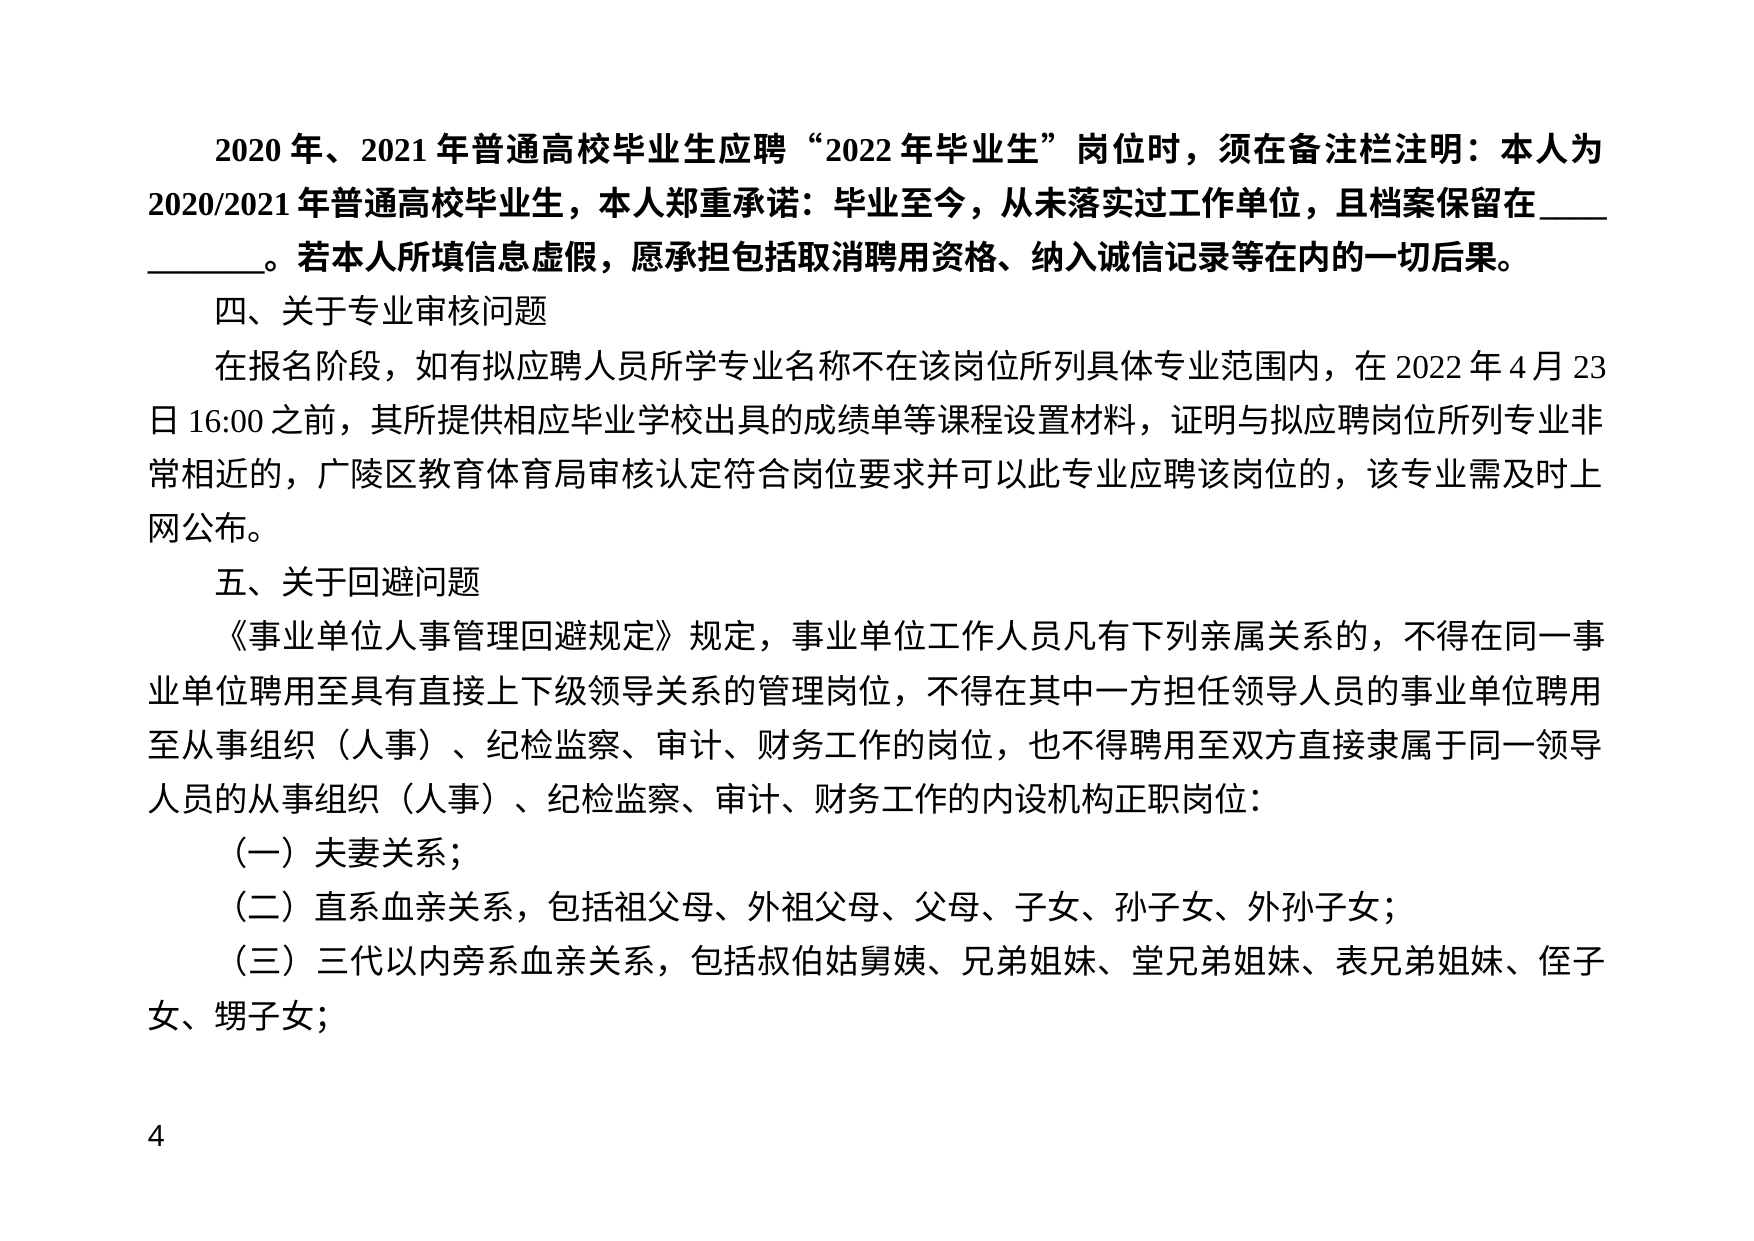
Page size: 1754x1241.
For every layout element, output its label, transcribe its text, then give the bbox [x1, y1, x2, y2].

text （三）三代以内旁系血亲关系，包括叔伯姑舅姨、兄弟姐妹、堂兄弟姐妹、表兄弟姐妹、侄子女、甥子女； [148, 931, 1606, 1039]
text 2020年、2021年普通高校毕业生应聘“2022年毕业生”岗位时，须在备注栏注明：本人为2020/2021年普通高校毕业生，本人郑重承诺：毕业至今，从未落实过工作单位，且档案保留在___________。若本人所填信息虚假，愿承担包括取消聘用资格、纳入诚信记录等在内的一切后果。 [148, 118, 1606, 281]
text （一）夫妻关系； [148, 822, 1606, 876]
text 《事业单位人事管理回避规定》规定，事业单位工作人员凡有下列亲属关系的，不得在同一事业单位聘用至具有直接上下级领导关系的管理岗位，不得在其中一方担任领导人员的事业单位聘用至从事组织（人事）、纪检监察、审计、财务工作的岗位，也不得聘用至双方直接隶属于同一领导人员的从事组织（人事）、纪检监察、审计、财务工作的内设机构正职岗位： [148, 606, 1606, 822]
text 四、关于专业审核问题 [148, 281, 1606, 335]
text （二）直系血亲关系，包括祖父母、外祖父母、父母、子女、孙子女、外孙子女； [148, 876, 1606, 931]
text 在报名阶段，如有拟应聘人员所学专业名称不在该岗位所列具体专业范围内，在2022年4月23日16:00之前，其所提供相应毕业学校出具的成绩单等课程设置材料，证明与拟应聘岗位所列专业非常相近的，广陵区教育体育局审核认定符合岗位要求并可以此专业应聘该岗位的，该专业需及时上网公布。 [148, 335, 1606, 551]
text 五、关于回避问题 [148, 551, 1606, 606]
